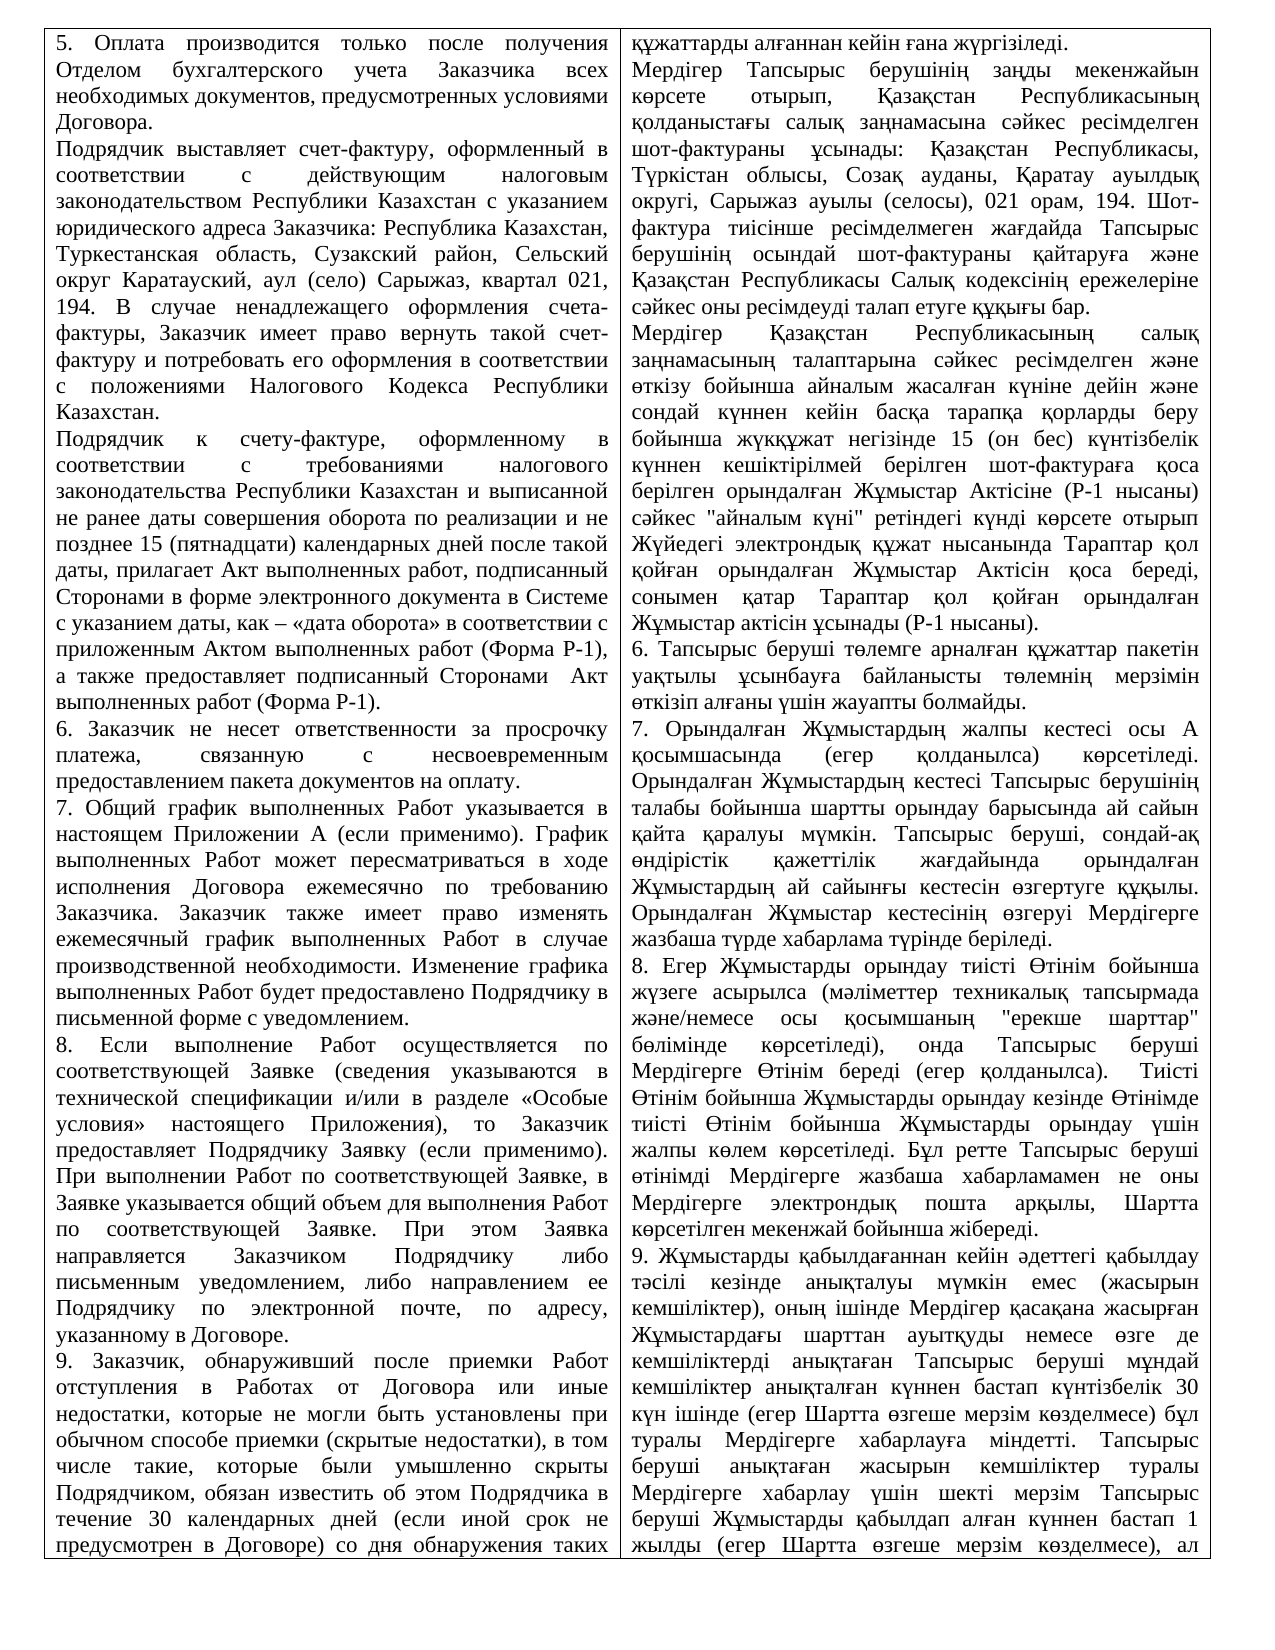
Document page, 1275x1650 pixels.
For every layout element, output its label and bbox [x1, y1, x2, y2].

table_header [621, 29, 1210, 1558]
table_header [45, 29, 620, 1558]
